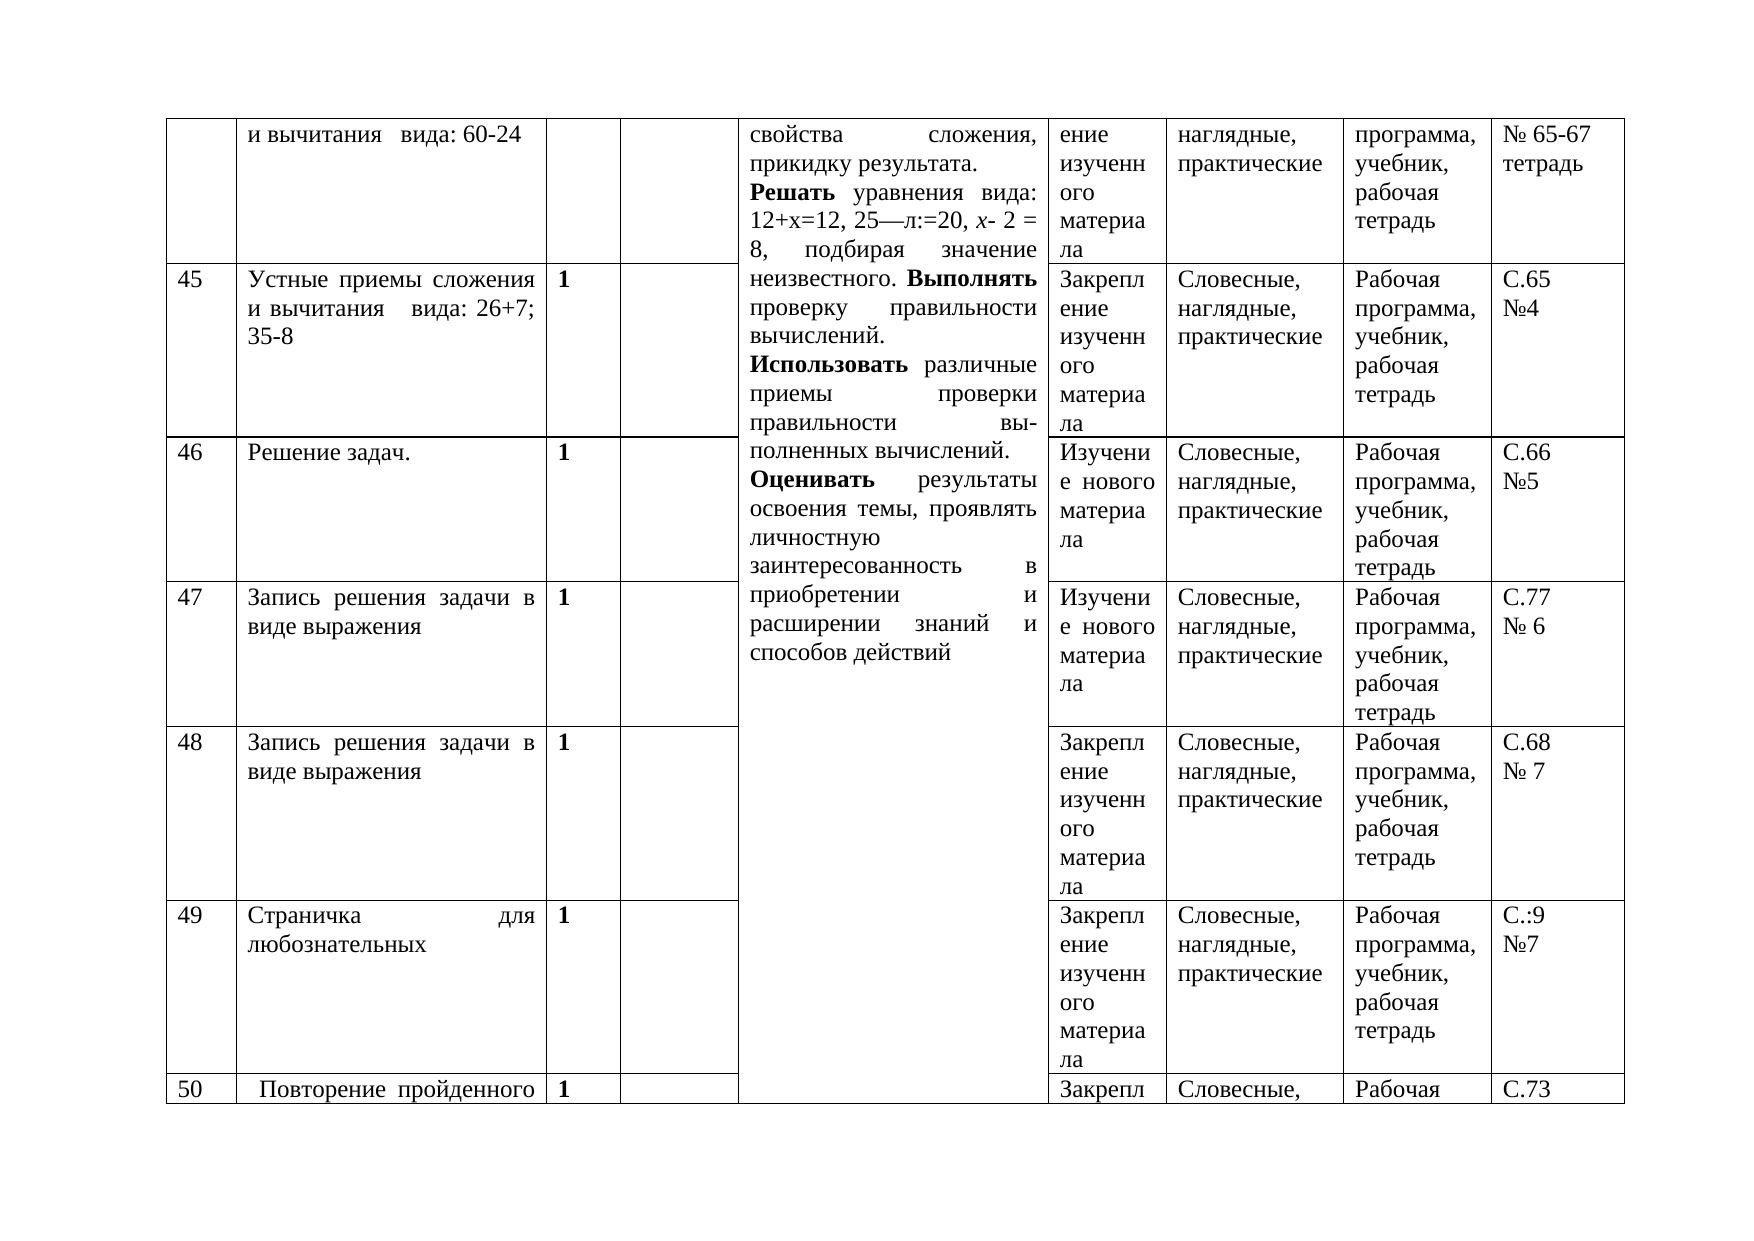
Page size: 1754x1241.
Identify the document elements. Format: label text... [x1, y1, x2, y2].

table_cell 45 [167, 264, 236, 436]
table_cell С.:9 №7 [1492, 901, 1624, 1073]
table_cell 1 [547, 438, 620, 581]
table_cell С.65 №4 [1492, 264, 1624, 436]
table_cell Изучение нового материала [1049, 582, 1166, 726]
table_cell Страничка для любознательных [237, 901, 546, 1073]
table_cell 1 [547, 727, 620, 899]
table_cell Решение задач. [237, 438, 546, 581]
table_cell 1 [547, 901, 620, 1073]
table_cell С.66 №5 [1492, 438, 1624, 581]
table_cell 48 [167, 727, 236, 899]
table_cell [621, 1074, 738, 1103]
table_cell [1344, 1074, 1491, 1103]
table_cell Словесные, наглядные, практические [1167, 582, 1343, 726]
table_cell Рабочая программа, учебник, рабочая тетрадь [1344, 438, 1491, 581]
table_cell [621, 438, 738, 581]
table_cell 44 [167, 119, 236, 263]
table_cell Запись решения задачи в виде выражения [237, 582, 546, 726]
table_cell 47 [167, 582, 236, 726]
table_cell 1 [547, 119, 620, 263]
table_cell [1492, 119, 1624, 263]
table_cell [621, 119, 738, 263]
table_cell Запись решения задачи в виде выражения [237, 727, 546, 899]
table_cell Устные приемы сложения и вычитания вида: 26+7; 35-8 [237, 264, 546, 436]
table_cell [1049, 119, 1166, 263]
table_cell Закрепление изученного материала [1049, 901, 1166, 1073]
table_cell 49 [167, 901, 236, 1073]
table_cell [237, 1074, 546, 1103]
table_cell [621, 901, 738, 1073]
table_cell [1167, 1074, 1343, 1103]
table_cell 46 [167, 438, 236, 581]
table_cell Рабочая программа, учебник, рабочая тетрадь [1344, 727, 1491, 899]
table_cell 1 [547, 264, 620, 436]
table_cell С.68 № 7 [1492, 727, 1624, 899]
table_cell Словесные, наглядные, практические [1167, 264, 1343, 436]
table_cell Словесные, наглядные, практические [1167, 727, 1343, 899]
table_cell 1 [547, 582, 620, 726]
table_cell [621, 727, 738, 899]
table_cell Рабочая программа, учебник, рабочая тетрадь [1344, 264, 1491, 436]
table_cell [621, 264, 738, 436]
table_cell Изучение нового материала [1049, 438, 1166, 581]
table_cell Словесные, наглядные, практические [1167, 438, 1343, 581]
table_cell Рабочая программа, учебник, рабочая тетрадь [1344, 582, 1491, 726]
table_cell Словесные, наглядные, практические [1167, 901, 1343, 1073]
table_cell Рабочая программа, учебник, рабочая тетрадь [1344, 901, 1491, 1073]
table_cell С.73 № 15 [1492, 1074, 1624, 1103]
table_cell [1344, 119, 1491, 263]
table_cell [237, 119, 546, 263]
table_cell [1167, 119, 1343, 263]
table_cell 1 [547, 1074, 620, 1103]
table_cell [621, 582, 738, 726]
table_cell Закрепление изученного материала [1049, 264, 1166, 436]
table_cell 50 [167, 1074, 236, 1103]
table_cell С.77 № 6 [1492, 582, 1624, 726]
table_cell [1049, 1074, 1166, 1103]
table_cell Закрепление изученного материала [1049, 727, 1166, 899]
